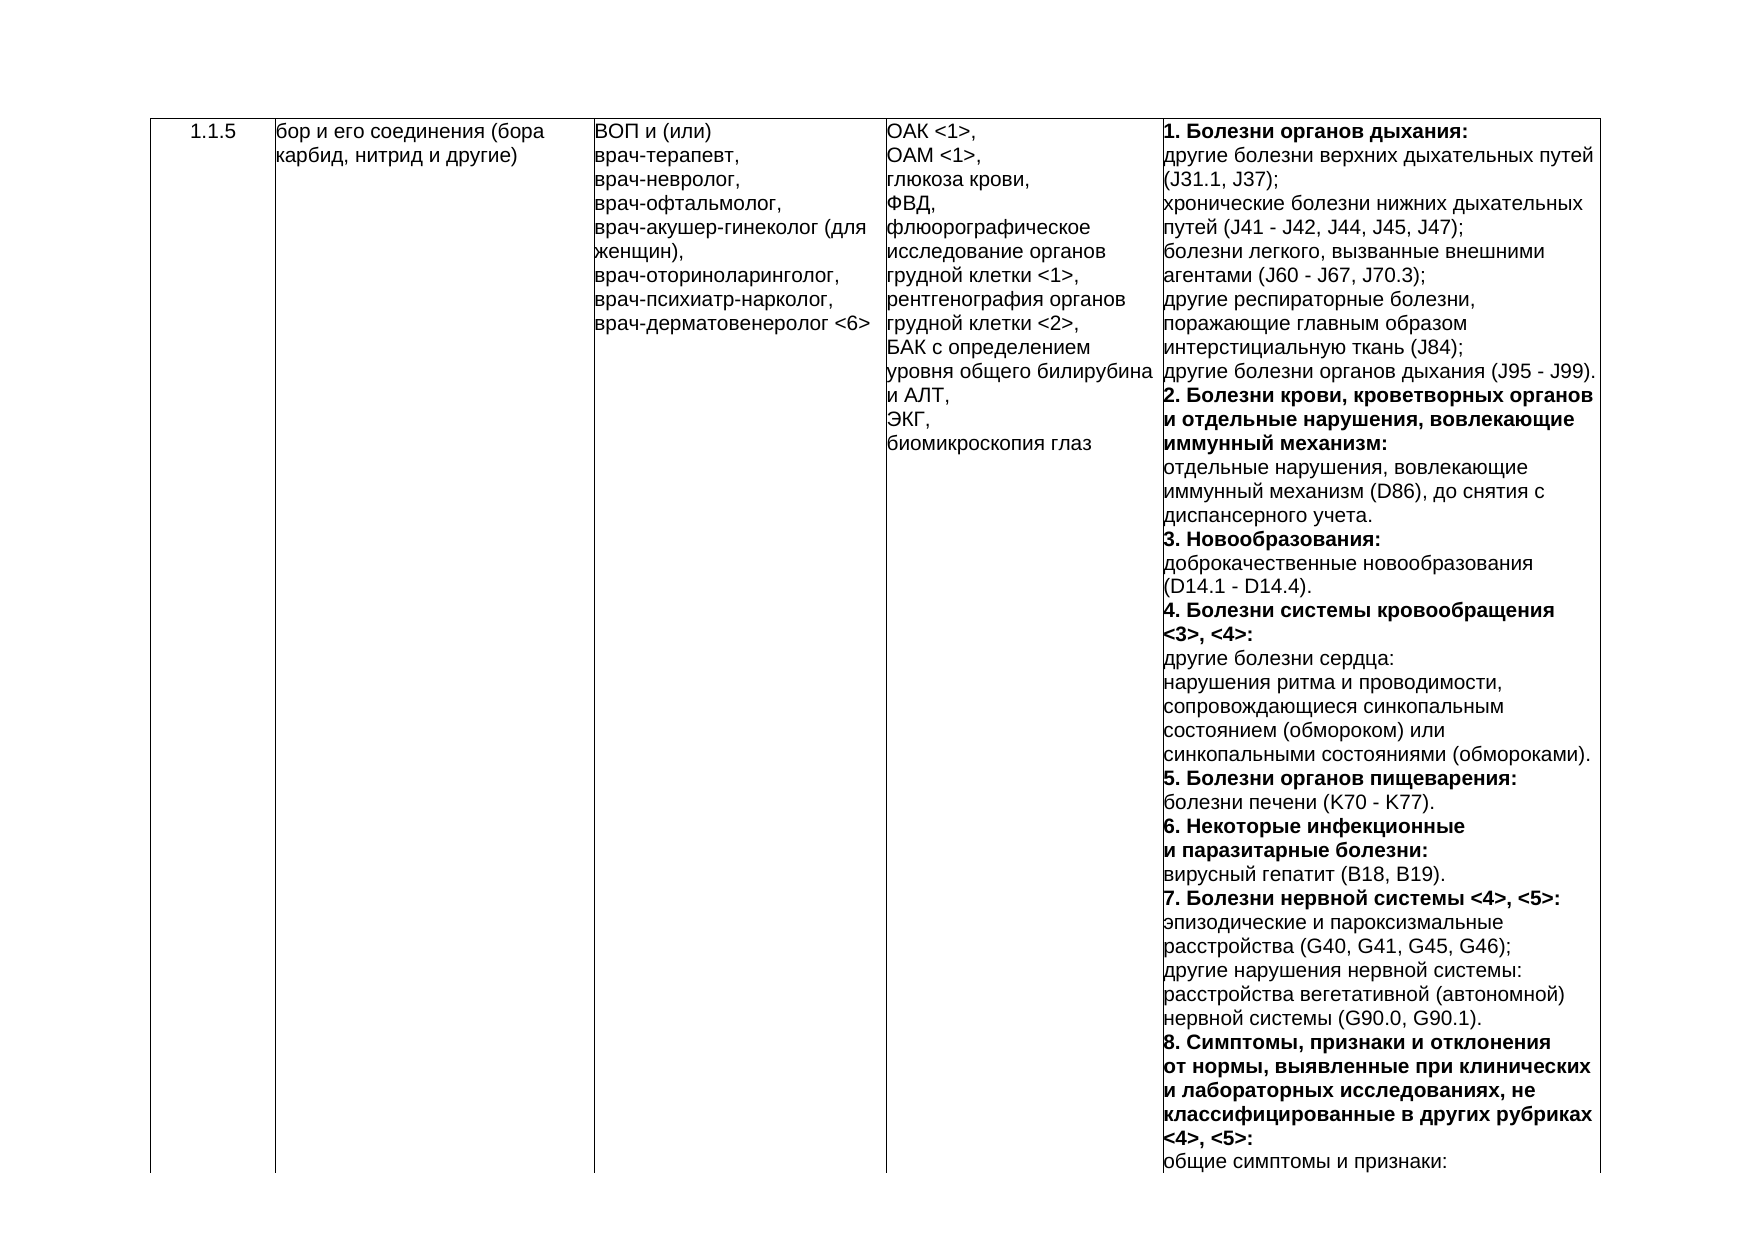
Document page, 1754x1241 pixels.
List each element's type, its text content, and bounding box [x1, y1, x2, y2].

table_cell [887, 119, 1163, 1173]
table_cell 1.1.5 [151, 119, 275, 1173]
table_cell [276, 119, 594, 1173]
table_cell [1164, 119, 1600, 1173]
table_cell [595, 119, 886, 1173]
